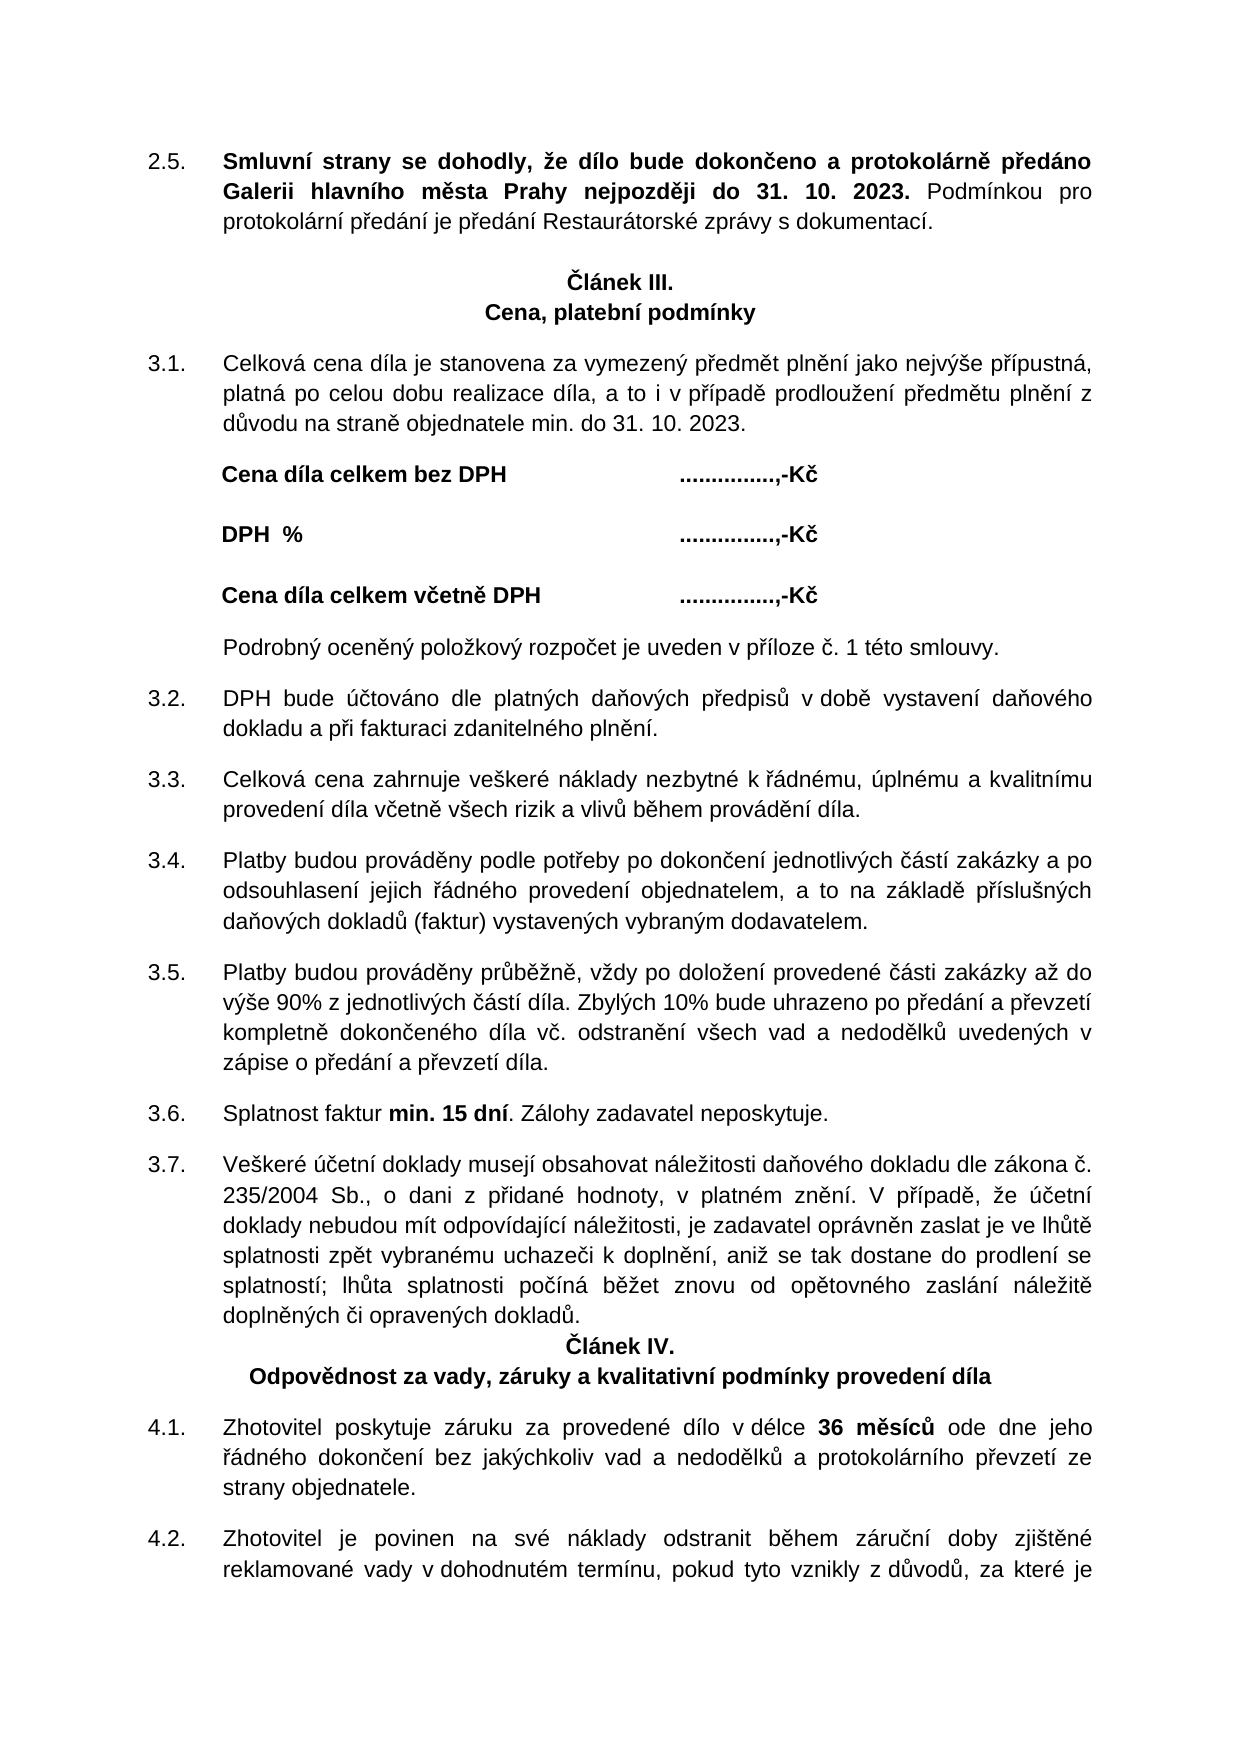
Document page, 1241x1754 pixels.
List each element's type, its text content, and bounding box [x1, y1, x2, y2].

text Článek III. [148, 268, 1093, 295]
list Celková cena zahrnuje veškeré náklady nezbytné k řádnému, úplnému a kvalitnímu provedení díla včetně všech rizik a vlivů během provádění díla. [148, 766, 1093, 823]
list Platby budou prováděny průběžně, vždy po doložení provedené části zakázky až do výše 90% z jednotlivých částí díla. Zbylých 10% bude uhrazeno po předání a převzetí kompletně dokončeného díla vč. odstranění všech vad a nedodělků uvedených v zápise o předání a převzetí díla. [148, 959, 1093, 1076]
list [148, 1525, 1093, 1582]
list DPH bude účtováno dle platných daňových předpisů v době vystavení daňového dokladu a při fakturaci zdanitelného plnění. [148, 685, 1093, 741]
text Článek IV. [148, 1333, 1093, 1359]
text Cena díla celkem včetně DPH ...............,-Kč [185, 582, 1093, 608]
subtitle Odpovědnost za vady, záruky a kvalitativní podmínky provedení díla [148, 1363, 1093, 1389]
text Cena díla celkem bez DPH ...............,-Kč [185, 461, 1093, 487]
list Celková cena díla je stanovena za vymezený předmět plnění jako nejvýše přípustná, platná po celou dobu realizace díla, a to i v případě prodloužení předmětu plnění z důvodu na straně objednatele min. do 31. 10. 2023. [148, 350, 1093, 436]
text DPH % ...............,-Kč [185, 521, 1093, 548]
text Podrobný oceněný položkový rozpočet je uveden v příloze č. 1 této smlouvy. [223, 634, 1093, 660]
subtitle Cena, platební podmínky [148, 299, 1093, 325]
list Splatnost faktur min. 15 dní. Zálohy zadavatel neposkytuje. [148, 1100, 1093, 1127]
list Zhotovitel poskytuje záruku za provedené dílo v délce 36 měsíců ode dne jeho řádného dokončení bez jakýchkoliv vad a nedodělků a protokolárního převzetí ze strany objednatele. [148, 1414, 1093, 1501]
list Platby budou prováděny podle potřeby po dokončení jednotlivých částí zakázky a po odsouhlasení jejich řádného provedení objednatelem, a to na základě příslušných daňových dokladů (faktur) vystavených vybraným dodavatelem. [148, 847, 1093, 934]
list Veškeré účetní doklady musejí obsahovat náležitosti daňového dokladu dle zákona č. 235/2004 Sb., o dani z přidané hodnoty, v platném znění. V případě, že účetní doklady nebudou mít odpovídající náležitosti, je zadavatel oprávněn zaslat je ve lhůtě splatnosti zpět vybranému uchazeči k doplnění, aniž se tak dostane do prodlení se splatností; lhůta splatnosti počíná běžet znovu od opětovného zaslání náležitě doplněných či opravených dokladů. [148, 1151, 1093, 1329]
list Smluvní strany se dohodly, že dílo bude dokončeno a protokolárně předáno Galerii hlavního města Prahy nejpozději do 31. 10. 2023. Podmínkou pro protokolární předání je předání Restaurátorské zprávy s dokumentací. [148, 148, 1093, 234]
